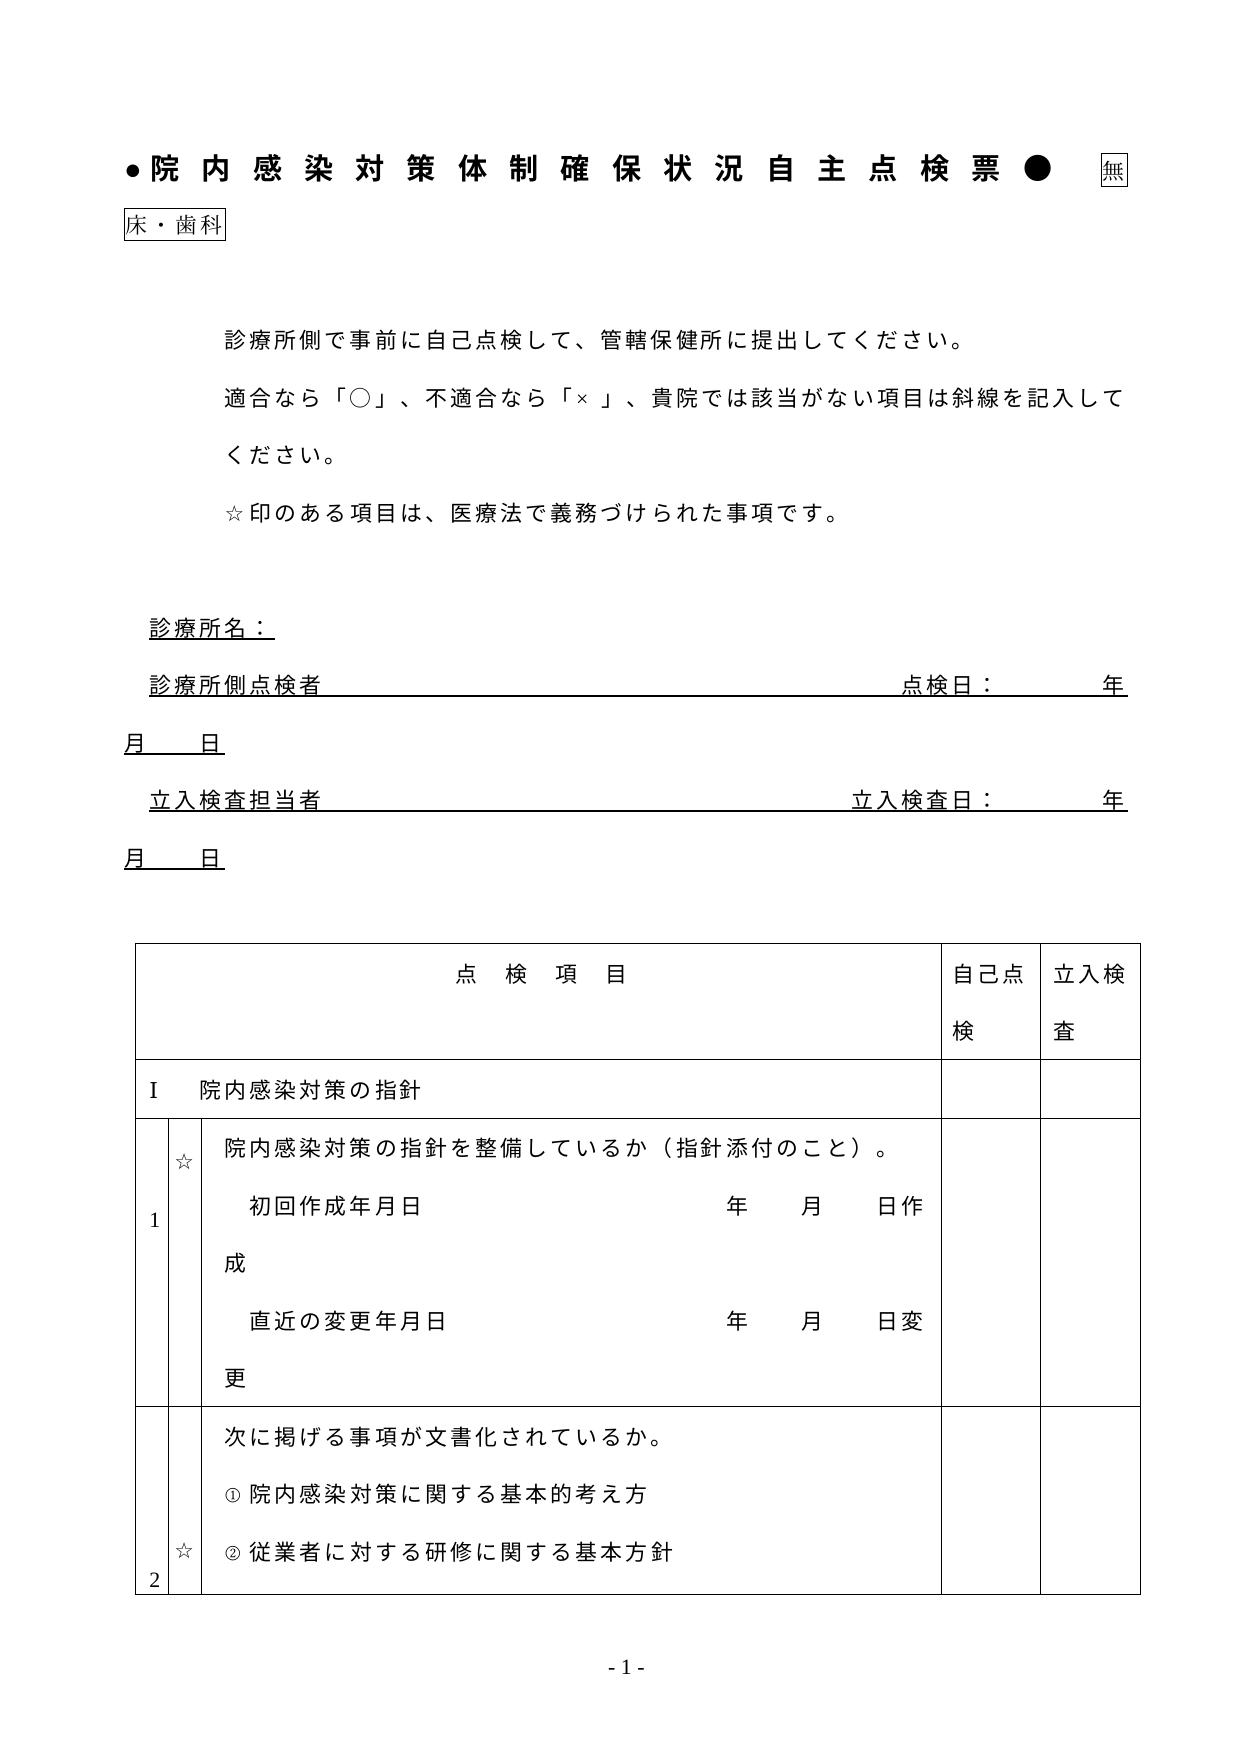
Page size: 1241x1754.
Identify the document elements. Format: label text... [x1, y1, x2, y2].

table_cell 1 [136, 1119, 168, 1406]
table_cell [1041, 1119, 1140, 1406]
table_header 点 検 項 目 [136, 944, 941, 1059]
table_cell ☆ [169, 1407, 201, 1594]
text ☆印のある項目は、医療法で義務づけられた事項です。 [212, 483, 1128, 540]
text 診療所側で事前に自己点検して、管轄保健所に提出してください。 [212, 310, 1128, 368]
table_cell [942, 1407, 1040, 1594]
table_cell Ⅰ 院内感染対策の指針 [136, 1060, 941, 1117]
table_cell [1041, 1407, 1140, 1594]
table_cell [202, 1407, 941, 1594]
text 適合なら「○」、不適合なら「×」、貴院では該当がない項目は斜線を記入してください。 [212, 368, 1128, 483]
table_cell 院内感染対策の指針を整備しているか（指針添付のこと）。 初回作成年月日 年 月 日作成 直近の変更年月日 年 月 日変更 [202, 1119, 941, 1406]
text 診療所側点検者 点検日： 年 月 日 [124, 655, 1128, 770]
table_header 立入検査 [1041, 944, 1140, 1059]
table_cell ☆ [169, 1119, 201, 1406]
table_cell 2 [136, 1407, 168, 1594]
text 診療所名： [124, 598, 1128, 655]
table_cell [1041, 1060, 1140, 1117]
table_cell [942, 1060, 1040, 1117]
table_header 自己点検 [942, 944, 1040, 1059]
text 立入検査担当者 立入検査日： 年 月 日 [124, 770, 1128, 885]
text ●院内感染対策体制確保状況自主点検票● 無床・歯科 [124, 138, 1128, 253]
table_cell [942, 1119, 1040, 1406]
